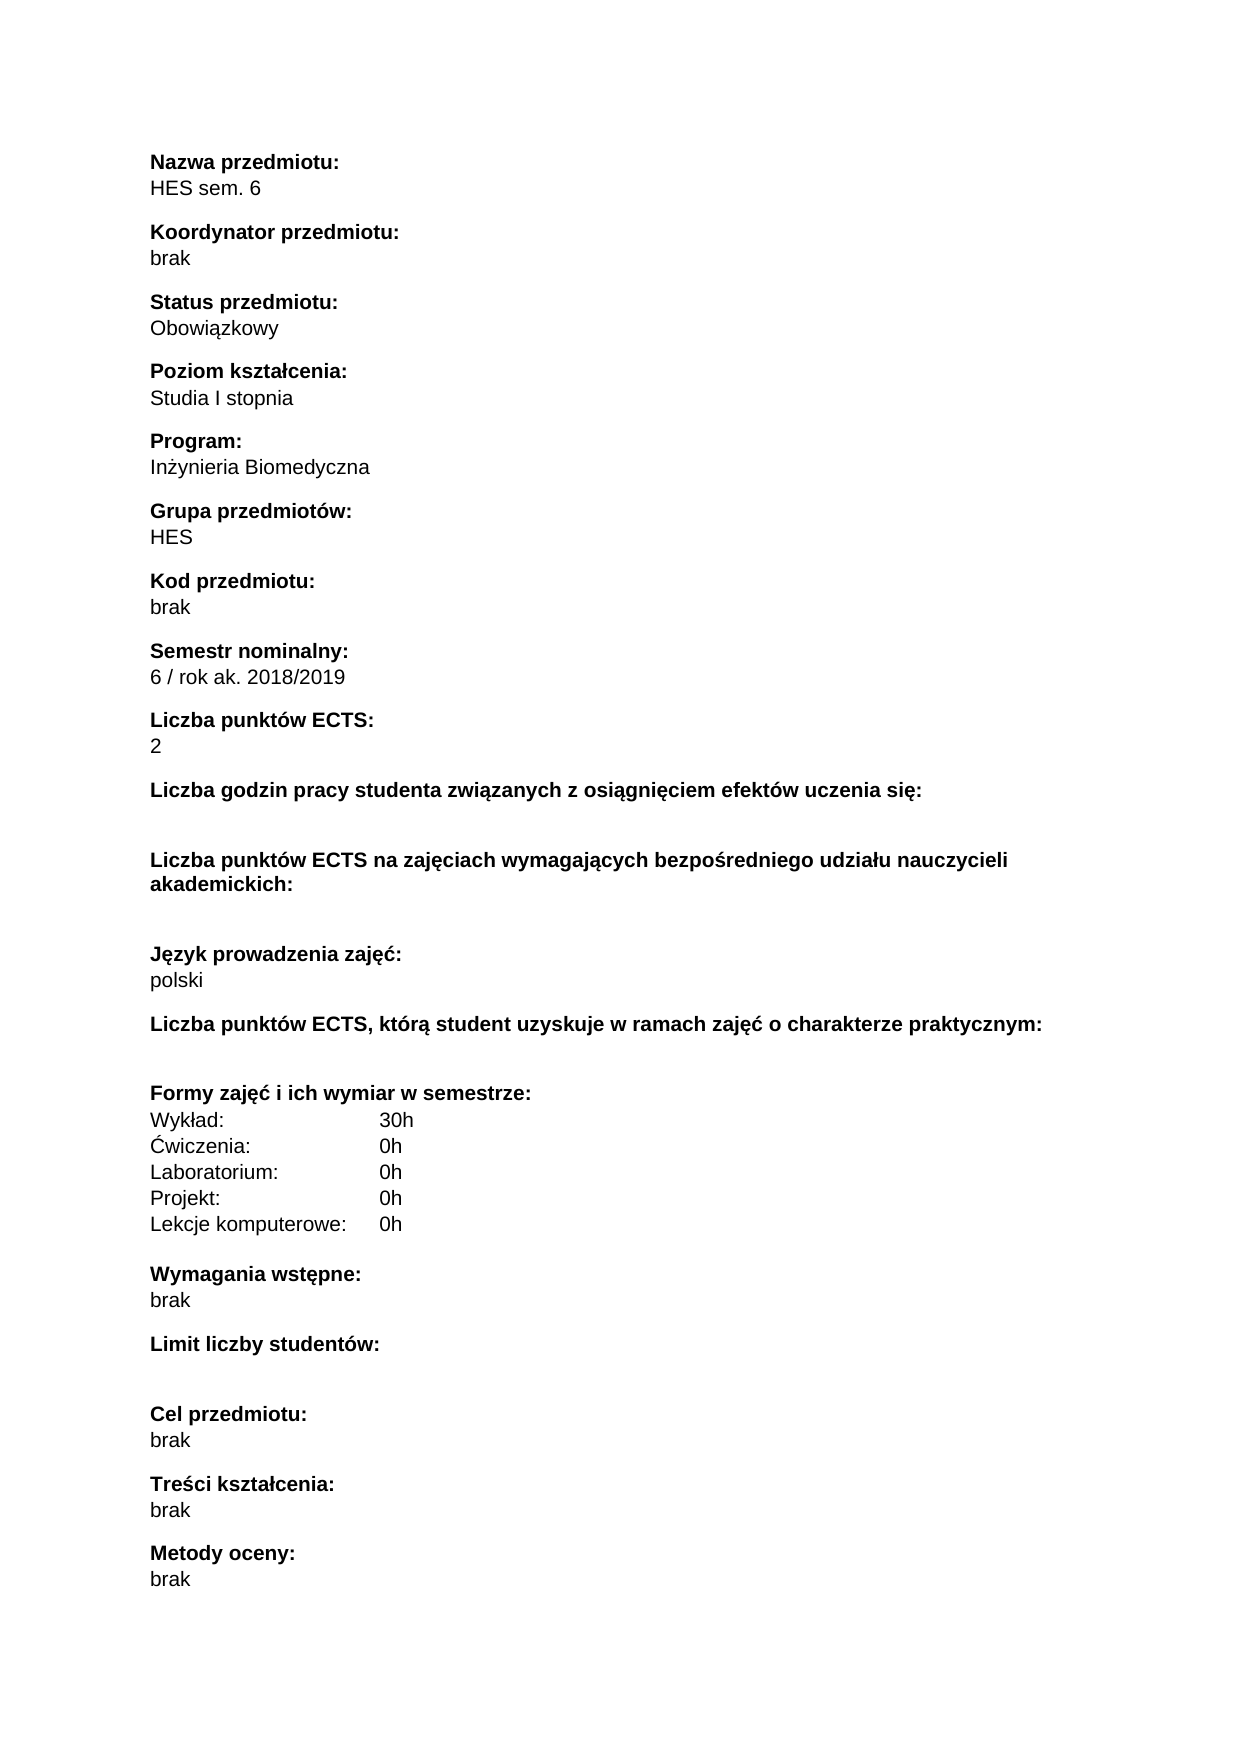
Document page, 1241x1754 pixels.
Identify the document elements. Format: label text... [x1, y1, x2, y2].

text Metody oceny: [150, 1541, 1090, 1565]
text Obowiązkowy [150, 316, 1090, 339]
text Liczba godzin pracy studenta związanych z osiągnięciem efektów uczenia się: [150, 778, 1090, 802]
text Formy zajęć i ich wymiar w semestrze: [150, 1081, 1090, 1105]
table_header 30h [369, 1108, 597, 1132]
text brak [150, 1288, 1090, 1312]
table_cell Ćwiczenia: [140, 1134, 367, 1158]
table_cell 0h [369, 1158, 597, 1184]
text Język prowadzenia zajęć: [150, 942, 1090, 966]
text Program: [150, 429, 1090, 453]
text Koordynator przedmiotu: [150, 220, 1090, 244]
text brak [150, 1428, 1090, 1452]
text Inżynieria Biomedyczna [150, 455, 1090, 479]
text Cel przedmiotu: [150, 1402, 1090, 1426]
text Wymagania wstępne: [150, 1262, 1090, 1286]
text Status przedmiotu: [150, 289, 1090, 313]
table_cell Laboratorium: [140, 1160, 367, 1184]
text 2 [150, 734, 1090, 758]
table_cell 0h [369, 1184, 597, 1210]
text Semestr nominalny: [150, 638, 1090, 662]
text brak [150, 246, 1090, 270]
text Liczba punktów ECTS na zajęciach wymagających bezpośredniego udziału nauczycieli akademickich: [150, 848, 1090, 896]
text Limit liczby studentów: [150, 1332, 1090, 1356]
table_cell Projekt: [140, 1186, 367, 1210]
text Treści kształcenia: [150, 1471, 1090, 1495]
text Grupa przedmiotów: [150, 499, 1090, 523]
text Nazwa przedmiotu: [150, 150, 1090, 174]
text brak [150, 1567, 1090, 1591]
text Studia I stopnia [150, 385, 1090, 409]
text HES [150, 525, 1090, 549]
table_header Wykład: [140, 1108, 367, 1132]
text Liczba punktów ECTS, którą student uzyskuje w ramach zajęć o charakterze praktycznym: [150, 1011, 1090, 1035]
text polski [150, 968, 1090, 992]
table_cell 0h [369, 1132, 597, 1158]
text Liczba punktów ECTS: [150, 708, 1090, 732]
table_cell 0h [369, 1210, 597, 1236]
text brak [150, 1497, 1090, 1521]
text brak [150, 595, 1090, 619]
text Poziom kształcenia: [150, 359, 1090, 383]
text 6 / rok ak. 2018/2019 [150, 664, 1090, 688]
text HES sem. 6 [150, 176, 1090, 200]
table_cell Lekcje komputerowe: [140, 1212, 367, 1236]
text Kod przedmiotu: [150, 569, 1090, 593]
